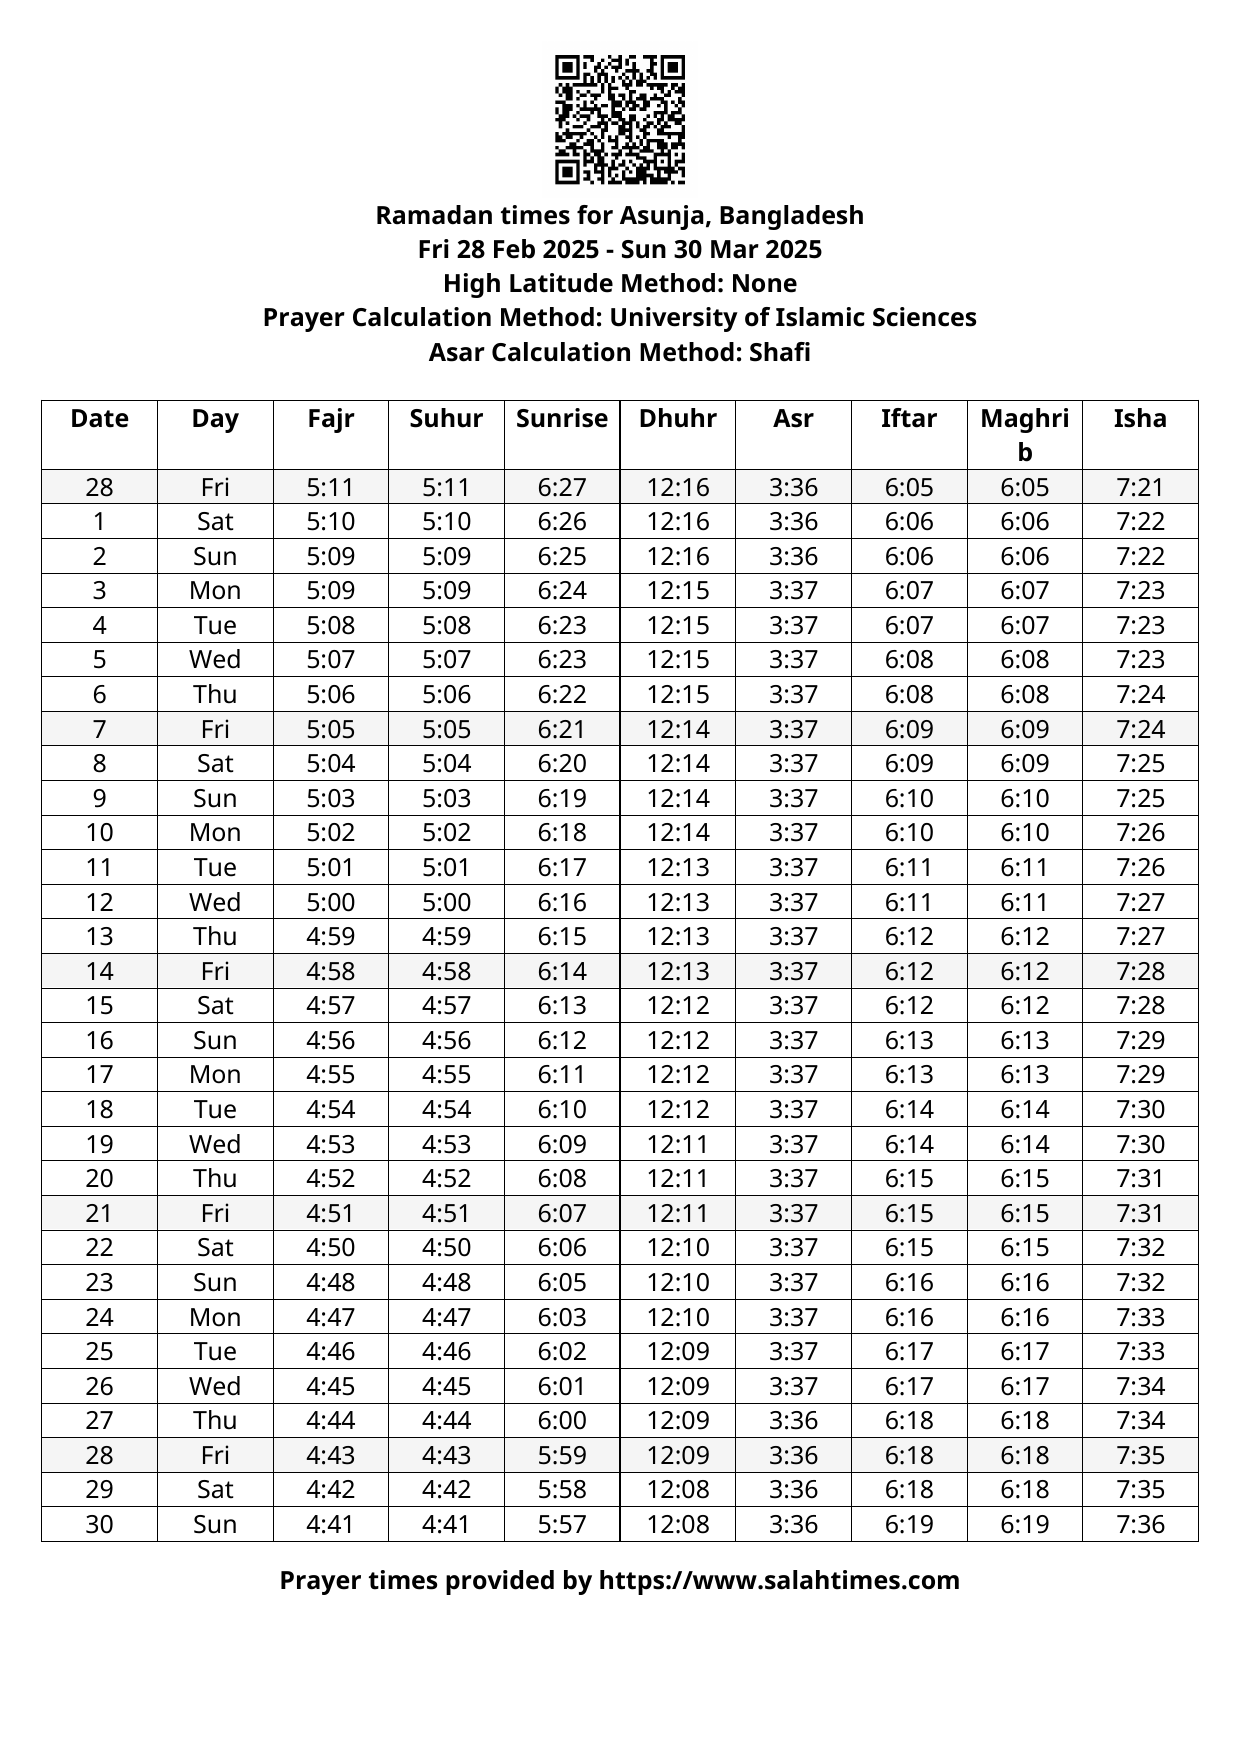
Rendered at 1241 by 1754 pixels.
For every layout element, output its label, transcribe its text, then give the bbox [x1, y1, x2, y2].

table_cell 7:34 [1083, 1404, 1198, 1437]
table_cell 9 [42, 781, 157, 814]
table_cell 4:57 [274, 989, 388, 1022]
table_cell Sun [158, 1507, 273, 1541]
table_cell 6:07 [852, 574, 967, 607]
table_cell 3:37 [736, 1265, 851, 1299]
table_header Day [158, 401, 273, 469]
table_cell 6:07 [852, 608, 967, 642]
table_cell 4:41 [274, 1507, 388, 1541]
table_cell 3:36 [736, 470, 851, 503]
table_cell 3:37 [736, 712, 851, 745]
table_cell 5:04 [389, 746, 504, 780]
table_cell Mon [158, 1058, 273, 1091]
table_cell 4:41 [389, 1507, 504, 1541]
table_cell 6:13 [505, 989, 619, 1022]
table_cell 6:13 [852, 1058, 967, 1091]
table_cell 23 [42, 1265, 157, 1299]
table_cell 6:24 [505, 574, 619, 607]
table_cell 7:29 [1083, 1058, 1198, 1091]
table_cell 6:11 [852, 850, 967, 884]
table_cell 6:10 [968, 781, 1082, 814]
table_cell Tue [158, 1092, 273, 1126]
table_cell 5:00 [274, 885, 388, 918]
table_cell 14 [42, 954, 157, 987]
table_cell 12:14 [621, 781, 735, 814]
table_cell 6:17 [968, 1369, 1082, 1402]
table_cell Sun [158, 1265, 273, 1299]
table_cell 11 [42, 850, 157, 884]
table_cell 7:33 [1083, 1300, 1198, 1333]
table_cell 6:18 [852, 1404, 967, 1437]
table_header Fajr [274, 401, 388, 469]
table_cell 4:54 [389, 1092, 504, 1126]
table_cell 6:06 [505, 1231, 619, 1264]
table_cell 7:33 [1083, 1334, 1198, 1368]
table_cell 4:44 [389, 1404, 504, 1437]
table_cell 12:13 [621, 919, 735, 953]
table_cell 7:27 [1083, 885, 1198, 918]
table_cell 7:22 [1083, 504, 1198, 538]
table_cell Mon [158, 1300, 273, 1333]
table_cell 5:08 [389, 608, 504, 642]
text Asar Calculation Method: Shafi [42, 334, 1198, 368]
table_cell 6:11 [505, 1058, 619, 1091]
table_cell 4:51 [389, 1196, 504, 1229]
table_cell 6:06 [968, 539, 1082, 572]
table_cell 7:32 [1083, 1231, 1198, 1264]
table_cell 12:09 [621, 1334, 735, 1368]
table_cell 12 [42, 885, 157, 918]
table_cell 7:23 [1083, 643, 1198, 676]
table_cell Thu [158, 1161, 273, 1195]
table_cell 5:07 [389, 643, 504, 676]
table_cell 6:16 [968, 1300, 1082, 1333]
table_cell 4:46 [389, 1334, 504, 1368]
table_cell 6:13 [968, 1023, 1082, 1057]
table_header Iftar [852, 401, 967, 469]
table_cell 4:53 [274, 1127, 388, 1160]
table_cell 12:13 [621, 954, 735, 987]
table_header Suhur [389, 401, 504, 469]
table_cell 6:06 [852, 504, 967, 538]
table_cell 7:23 [1083, 574, 1198, 607]
table_cell 12:08 [621, 1507, 735, 1541]
table_cell Wed [158, 1369, 273, 1402]
table_cell 12:10 [621, 1231, 735, 1264]
table_cell Thu [158, 919, 273, 953]
table_cell Fri [158, 470, 273, 503]
table_cell Fri [158, 1438, 273, 1472]
table_cell 6:12 [852, 954, 967, 987]
table_cell 4:50 [389, 1231, 504, 1264]
table_cell Sun [158, 781, 273, 814]
table_cell 16 [42, 1023, 157, 1057]
table_cell 7:35 [1083, 1438, 1198, 1472]
table_cell 6:18 [852, 1473, 967, 1506]
table_cell Tue [158, 608, 273, 642]
table_cell Thu [158, 677, 273, 711]
table_cell 4:59 [274, 919, 388, 953]
table_cell Sat [158, 989, 273, 1022]
table_cell Thu [158, 1404, 273, 1437]
table_cell 6:08 [968, 643, 1082, 676]
table_cell 6:27 [505, 470, 619, 503]
table_cell 4:46 [274, 1334, 388, 1368]
table_cell 22 [42, 1231, 157, 1264]
text Prayer Calculation Method: University of Islamic Sciences [42, 300, 1198, 334]
table_cell 5:09 [389, 539, 504, 572]
table_cell 6:18 [968, 1438, 1082, 1472]
table_header Asr [736, 401, 851, 469]
table_cell 6:15 [968, 1161, 1082, 1195]
table_cell 4:48 [389, 1265, 504, 1299]
table_cell 5:09 [389, 574, 504, 607]
table_cell 3:37 [736, 954, 851, 987]
table_cell 12:09 [621, 1438, 735, 1472]
table_cell 5:05 [389, 712, 504, 745]
table_cell 3:37 [736, 1334, 851, 1368]
table_cell 3:37 [736, 1300, 851, 1333]
table_cell 7:31 [1083, 1161, 1198, 1195]
table_cell 4:43 [274, 1438, 388, 1472]
table_cell 4:48 [274, 1265, 388, 1299]
table_cell 6:22 [505, 677, 619, 711]
table_cell 5 [42, 643, 157, 676]
table_cell 3:37 [736, 1161, 851, 1195]
table_cell 5:03 [274, 781, 388, 814]
table_cell 12:10 [621, 1265, 735, 1299]
table_cell 12:15 [621, 677, 735, 711]
table_cell 3:37 [736, 1231, 851, 1264]
table_cell 3:37 [736, 1196, 851, 1229]
table_cell Sun [158, 539, 273, 572]
table_cell 6:10 [968, 816, 1082, 849]
table_cell 6:16 [852, 1300, 967, 1333]
table_cell 3:37 [736, 816, 851, 849]
table_cell 6:09 [968, 746, 1082, 780]
table_cell 3:36 [736, 504, 851, 538]
table_cell 6:09 [505, 1127, 619, 1160]
table_cell 4:56 [274, 1023, 388, 1057]
table_cell 3:37 [736, 885, 851, 918]
table_cell 6:19 [852, 1507, 967, 1541]
table_cell Wed [158, 1127, 273, 1160]
table_cell Tue [158, 1334, 273, 1368]
table_cell 6:12 [852, 989, 967, 1022]
table_cell 7:35 [1083, 1473, 1198, 1506]
table_cell 6:11 [968, 885, 1082, 918]
table_cell 4:47 [274, 1300, 388, 1333]
table_cell 5:11 [274, 470, 388, 503]
table_cell 6:12 [852, 919, 967, 953]
table_cell 5:03 [389, 781, 504, 814]
table_header Maghrib [968, 401, 1082, 469]
table_cell 7:21 [1083, 470, 1198, 503]
table_cell 6:08 [852, 643, 967, 676]
table_cell 7:28 [1083, 954, 1198, 987]
table_cell 5:09 [274, 539, 388, 572]
table_cell 3:37 [736, 1092, 851, 1126]
table_cell 5:09 [274, 574, 388, 607]
table_cell 6:13 [968, 1058, 1082, 1091]
table_cell 6:15 [968, 1231, 1082, 1264]
table_cell 3:37 [736, 850, 851, 884]
table_cell 6:11 [968, 850, 1082, 884]
table_cell 5:07 [274, 643, 388, 676]
table_cell 24 [42, 1300, 157, 1333]
table_cell 6:10 [852, 816, 967, 849]
table_cell 7:23 [1083, 608, 1198, 642]
table_cell 20 [42, 1161, 157, 1195]
table_cell 7:29 [1083, 1023, 1198, 1057]
table_cell 12:09 [621, 1404, 735, 1437]
table_cell 12:14 [621, 816, 735, 849]
table_cell 5:02 [389, 816, 504, 849]
table_cell Mon [158, 816, 273, 849]
table_cell 13 [42, 919, 157, 953]
table_cell 12:11 [621, 1127, 735, 1160]
table_cell 6:18 [852, 1438, 967, 1472]
table_cell 1 [42, 504, 157, 538]
table_cell 7:24 [1083, 712, 1198, 745]
table_cell Tue [158, 850, 273, 884]
table_cell 3:37 [736, 608, 851, 642]
table_cell 10 [42, 816, 157, 849]
table_cell 6:23 [505, 608, 619, 642]
table_cell 12:12 [621, 1092, 735, 1126]
table_cell 4:52 [274, 1161, 388, 1195]
table_cell 4:51 [274, 1196, 388, 1229]
table_cell 6:17 [852, 1334, 967, 1368]
table_cell 4:43 [389, 1438, 504, 1472]
table_cell 5:01 [274, 850, 388, 884]
table_cell Fri [158, 954, 273, 987]
table_cell 5:06 [389, 677, 504, 711]
table_cell 12:11 [621, 1196, 735, 1229]
table_cell 25 [42, 1334, 157, 1368]
table_cell 6:01 [505, 1369, 619, 1402]
table_header Isha [1083, 401, 1198, 469]
table_cell 3:37 [736, 574, 851, 607]
table_cell 6:03 [505, 1300, 619, 1333]
table_cell 5:04 [274, 746, 388, 780]
table_cell 6:07 [505, 1196, 619, 1229]
table_cell 6:00 [505, 1404, 619, 1437]
table_cell 6:08 [968, 677, 1082, 711]
table_cell 7:26 [1083, 850, 1198, 884]
table_cell Fri [158, 712, 273, 745]
table_cell 12:11 [621, 1161, 735, 1195]
table_cell 12:09 [621, 1369, 735, 1402]
table_cell 7:26 [1083, 816, 1198, 849]
table_cell 4:50 [274, 1231, 388, 1264]
table_cell 3 [42, 574, 157, 607]
table_cell 6:18 [505, 816, 619, 849]
table_cell 12:12 [621, 1023, 735, 1057]
table_cell Wed [158, 643, 273, 676]
table_cell 5:10 [274, 504, 388, 538]
table_cell 7:25 [1083, 746, 1198, 780]
table_cell 4:44 [274, 1404, 388, 1437]
table_cell 5:10 [389, 504, 504, 538]
table_cell 7:32 [1083, 1265, 1198, 1299]
table_cell 7:30 [1083, 1127, 1198, 1160]
table_cell 6:08 [852, 677, 967, 711]
table_cell 7 [42, 712, 157, 745]
table_cell 3:36 [736, 1507, 851, 1541]
table_cell 6:18 [968, 1404, 1082, 1437]
table_cell 6:10 [852, 781, 967, 814]
table_cell 6:06 [968, 504, 1082, 538]
table_cell 4:58 [389, 954, 504, 987]
table_cell 3:37 [736, 643, 851, 676]
table_cell 12:13 [621, 850, 735, 884]
table_cell 6:26 [505, 504, 619, 538]
table_cell 6:17 [968, 1334, 1082, 1368]
table_cell 3:37 [736, 781, 851, 814]
table_cell 5:57 [505, 1507, 619, 1541]
table_cell 6:05 [852, 470, 967, 503]
table_cell 17 [42, 1058, 157, 1091]
table_header Sunrise [505, 401, 619, 469]
table_cell 4:55 [389, 1058, 504, 1091]
table_cell Mon [158, 574, 273, 607]
table_cell 4:56 [389, 1023, 504, 1057]
table_cell 5:05 [274, 712, 388, 745]
table_cell 5:01 [389, 850, 504, 884]
table_cell 4:57 [389, 989, 504, 1022]
table_cell 6:14 [852, 1092, 967, 1126]
table_cell 7:34 [1083, 1369, 1198, 1402]
table_cell 6:14 [852, 1127, 967, 1160]
table_cell 6:12 [505, 1023, 619, 1057]
table_cell 12:15 [621, 608, 735, 642]
table_cell 6:02 [505, 1334, 619, 1368]
table_cell 2 [42, 539, 157, 572]
table_cell 4:55 [274, 1058, 388, 1091]
table_cell 3:37 [736, 1058, 851, 1091]
table_cell 6:06 [852, 539, 967, 572]
table_cell 6:15 [852, 1196, 967, 1229]
table_cell Sat [158, 1473, 273, 1506]
table_cell Sat [158, 504, 273, 538]
table_cell 6:13 [852, 1023, 967, 1057]
table_cell 6:23 [505, 643, 619, 676]
table_cell 3:37 [736, 1369, 851, 1402]
table_cell 12:13 [621, 885, 735, 918]
table_cell 3:36 [736, 1404, 851, 1437]
table_cell 12:12 [621, 1058, 735, 1091]
table_cell 7:27 [1083, 919, 1198, 953]
table_cell 12:14 [621, 746, 735, 780]
table_cell 7:24 [1083, 677, 1198, 711]
table_cell 6:12 [968, 919, 1082, 953]
table_cell 3:37 [736, 746, 851, 780]
table_cell 21 [42, 1196, 157, 1229]
table_cell 5:00 [389, 885, 504, 918]
table_cell 7:28 [1083, 989, 1198, 1022]
table_cell 4:47 [389, 1300, 504, 1333]
table_cell 4:42 [274, 1473, 388, 1506]
table_cell 5:02 [274, 816, 388, 849]
table_cell 3:37 [736, 677, 851, 711]
table_cell 6:16 [852, 1265, 967, 1299]
table_cell 3:37 [736, 919, 851, 953]
table_cell 6:19 [505, 781, 619, 814]
table_cell 3:36 [736, 539, 851, 572]
table_cell 6:19 [968, 1507, 1082, 1541]
table_cell 3:37 [736, 1127, 851, 1160]
table_cell 28 [42, 470, 157, 503]
table_cell Sat [158, 746, 273, 780]
table_cell 12:16 [621, 539, 735, 572]
table_cell 6:05 [505, 1265, 619, 1299]
table_cell 6:09 [852, 712, 967, 745]
table_cell 7:31 [1083, 1196, 1198, 1229]
table_cell 5:11 [389, 470, 504, 503]
table_cell 5:08 [274, 608, 388, 642]
text Fri 28 Feb 2025 - Sun 30 Mar 2025 [42, 232, 1198, 266]
table_cell 6:07 [968, 608, 1082, 642]
table_cell 6:20 [505, 746, 619, 780]
table_cell 4:54 [274, 1092, 388, 1126]
table_cell 4:45 [274, 1369, 388, 1402]
table_cell 7:22 [1083, 539, 1198, 572]
table_cell 12:16 [621, 470, 735, 503]
table_cell 6:09 [968, 712, 1082, 745]
table_cell 6:21 [505, 712, 619, 745]
table_cell 6:10 [505, 1092, 619, 1126]
table_cell 6:17 [505, 850, 619, 884]
table_cell 12:16 [621, 504, 735, 538]
table_header Dhuhr [621, 401, 735, 469]
table_cell 12:10 [621, 1300, 735, 1333]
table_cell 3:37 [736, 1023, 851, 1057]
table_cell 6:11 [852, 885, 967, 918]
table_cell 3:36 [736, 1473, 851, 1506]
table_cell 19 [42, 1127, 157, 1160]
table_cell Fri [158, 1196, 273, 1229]
table_cell 27 [42, 1404, 157, 1437]
table_cell 4:52 [389, 1161, 504, 1195]
table_cell 28 [42, 1438, 157, 1472]
table_cell 7:30 [1083, 1092, 1198, 1126]
table_cell 30 [42, 1507, 157, 1541]
table_cell 6:08 [505, 1161, 619, 1195]
table_cell 4:53 [389, 1127, 504, 1160]
table_cell 12:14 [621, 712, 735, 745]
table_cell 5:06 [274, 677, 388, 711]
table_cell 6:14 [505, 954, 619, 987]
table_header Date [42, 401, 157, 469]
text High Latitude Method: None [42, 266, 1198, 300]
table_cell 6:15 [505, 919, 619, 953]
table_cell 6:18 [968, 1473, 1082, 1506]
text Prayer times provided by https://www.salahtimes.com [42, 1563, 1198, 1597]
table_cell 5:58 [505, 1473, 619, 1506]
table_cell Sat [158, 1231, 273, 1264]
table_cell 6:15 [852, 1231, 967, 1264]
table_cell 12:15 [621, 643, 735, 676]
table_cell 6:17 [852, 1369, 967, 1402]
table_cell Sun [158, 1023, 273, 1057]
table_cell 6:16 [968, 1265, 1082, 1299]
table_cell 4:58 [274, 954, 388, 987]
table_cell Wed [158, 885, 273, 918]
table_cell 18 [42, 1092, 157, 1126]
table_cell 6:12 [968, 954, 1082, 987]
table_cell 6:07 [968, 574, 1082, 607]
table_cell 6:14 [968, 1092, 1082, 1126]
table_cell 4 [42, 608, 157, 642]
table_cell 7:36 [1083, 1507, 1198, 1541]
table_cell 5:59 [505, 1438, 619, 1472]
table_cell 6:15 [968, 1196, 1082, 1229]
table_cell 6:09 [852, 746, 967, 780]
table_cell 4:42 [389, 1473, 504, 1506]
table_cell 6:12 [968, 989, 1082, 1022]
table_cell 12:12 [621, 989, 735, 1022]
table_cell 7:25 [1083, 781, 1198, 814]
table_cell 3:36 [736, 1438, 851, 1472]
table_cell 6 [42, 677, 157, 711]
table_cell 6:05 [968, 470, 1082, 503]
table_cell 6:16 [505, 885, 619, 918]
table_cell 8 [42, 746, 157, 780]
table_cell 6:14 [968, 1127, 1082, 1160]
picture [542, 41, 699, 198]
table_cell 26 [42, 1369, 157, 1402]
table_cell 15 [42, 989, 157, 1022]
table_cell 6:15 [852, 1161, 967, 1195]
table_cell 3:37 [736, 989, 851, 1022]
text Ramadan times for Asunja, Bangladesh [42, 198, 1198, 232]
table_cell 12:08 [621, 1473, 735, 1506]
table_cell 6:25 [505, 539, 619, 572]
table_cell 4:59 [389, 919, 504, 953]
table_cell 29 [42, 1473, 157, 1506]
table_cell 12:15 [621, 574, 735, 607]
table_cell 4:45 [389, 1369, 504, 1402]
